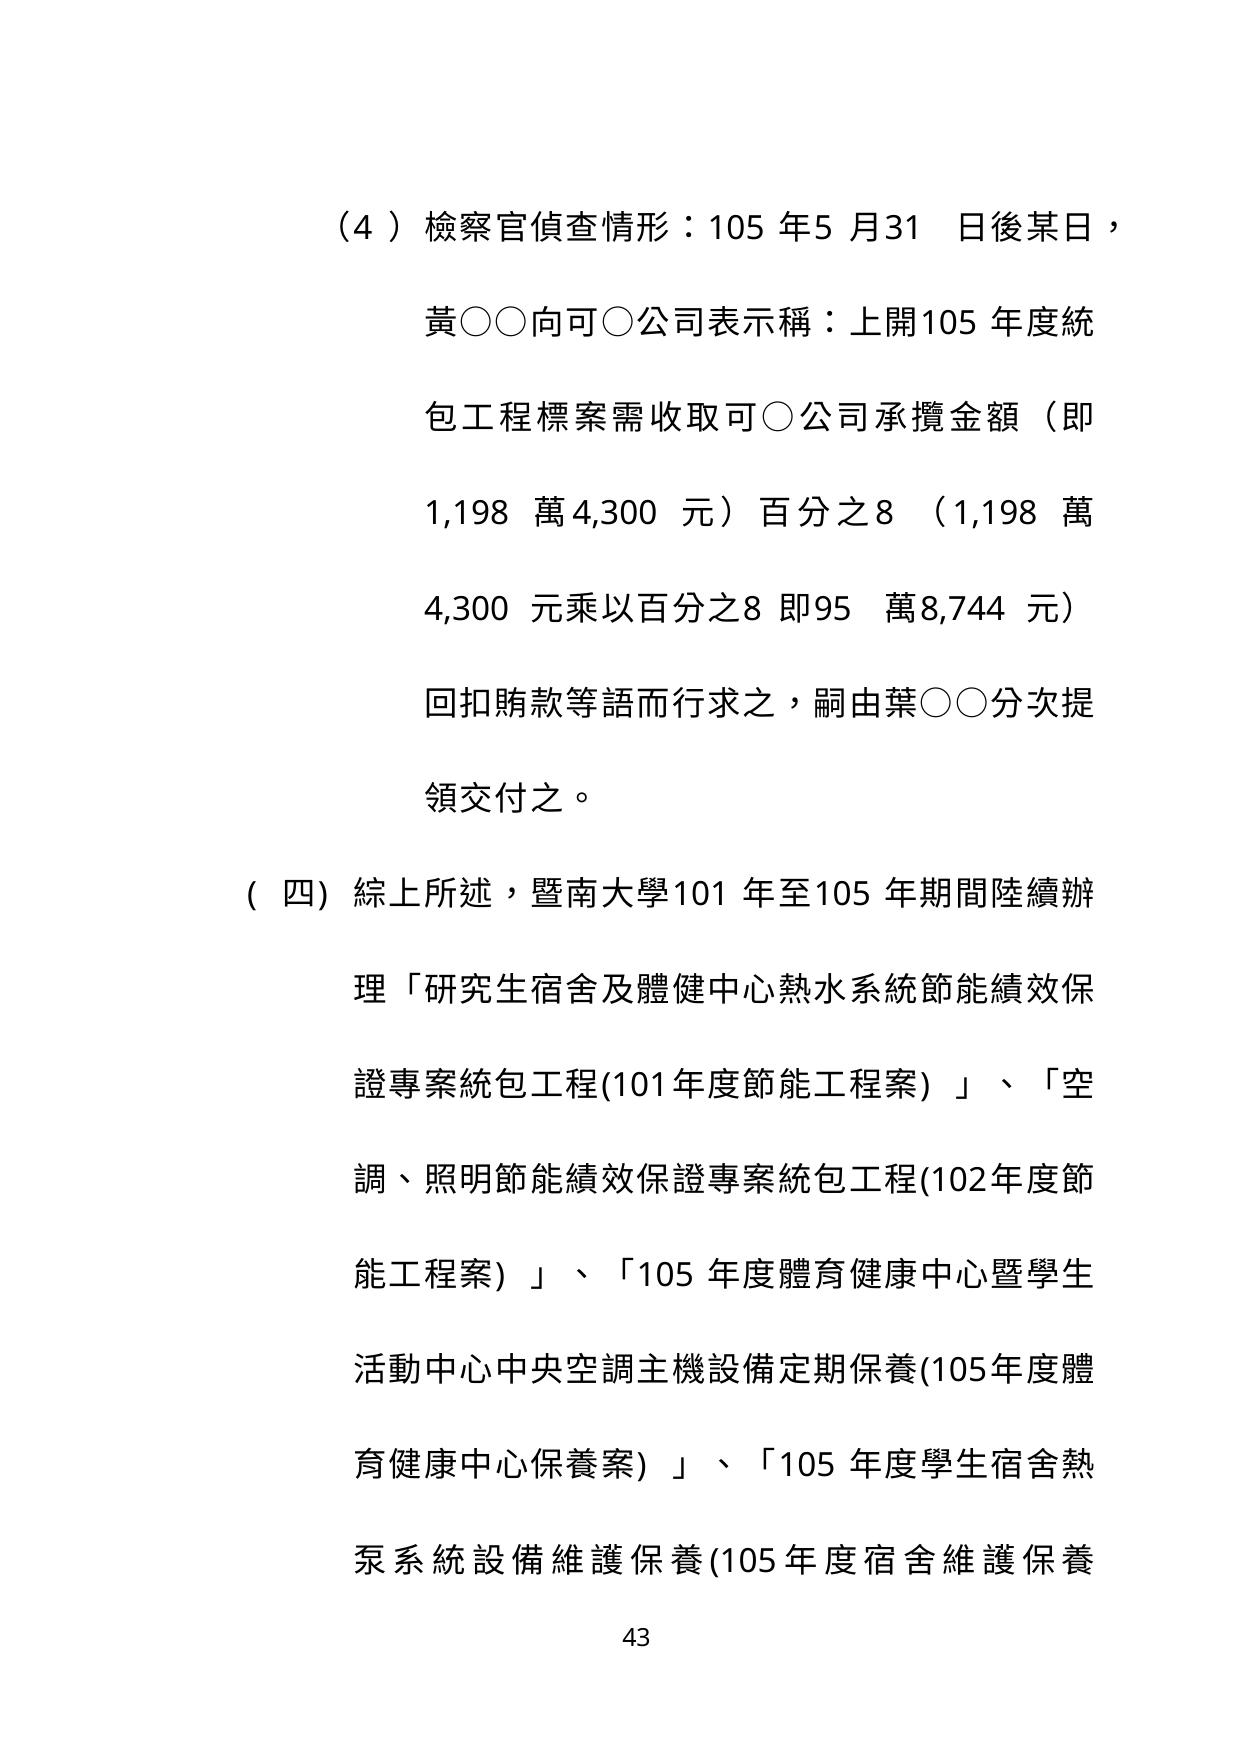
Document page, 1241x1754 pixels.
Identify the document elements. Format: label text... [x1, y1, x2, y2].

subtitle 檢察官偵查情形：105年5月31日後某日，黃○○向可○公司表示稱：上開105年度統包工程標案需收取可○公司承攬金額（即1,198萬4,300元）百分之8（1,198萬4,300元乘以百分之8即95萬8,744元）回扣賄款等語而行求之，嗣由葉○○分次提領交付之。 [300, 177, 1097, 844]
